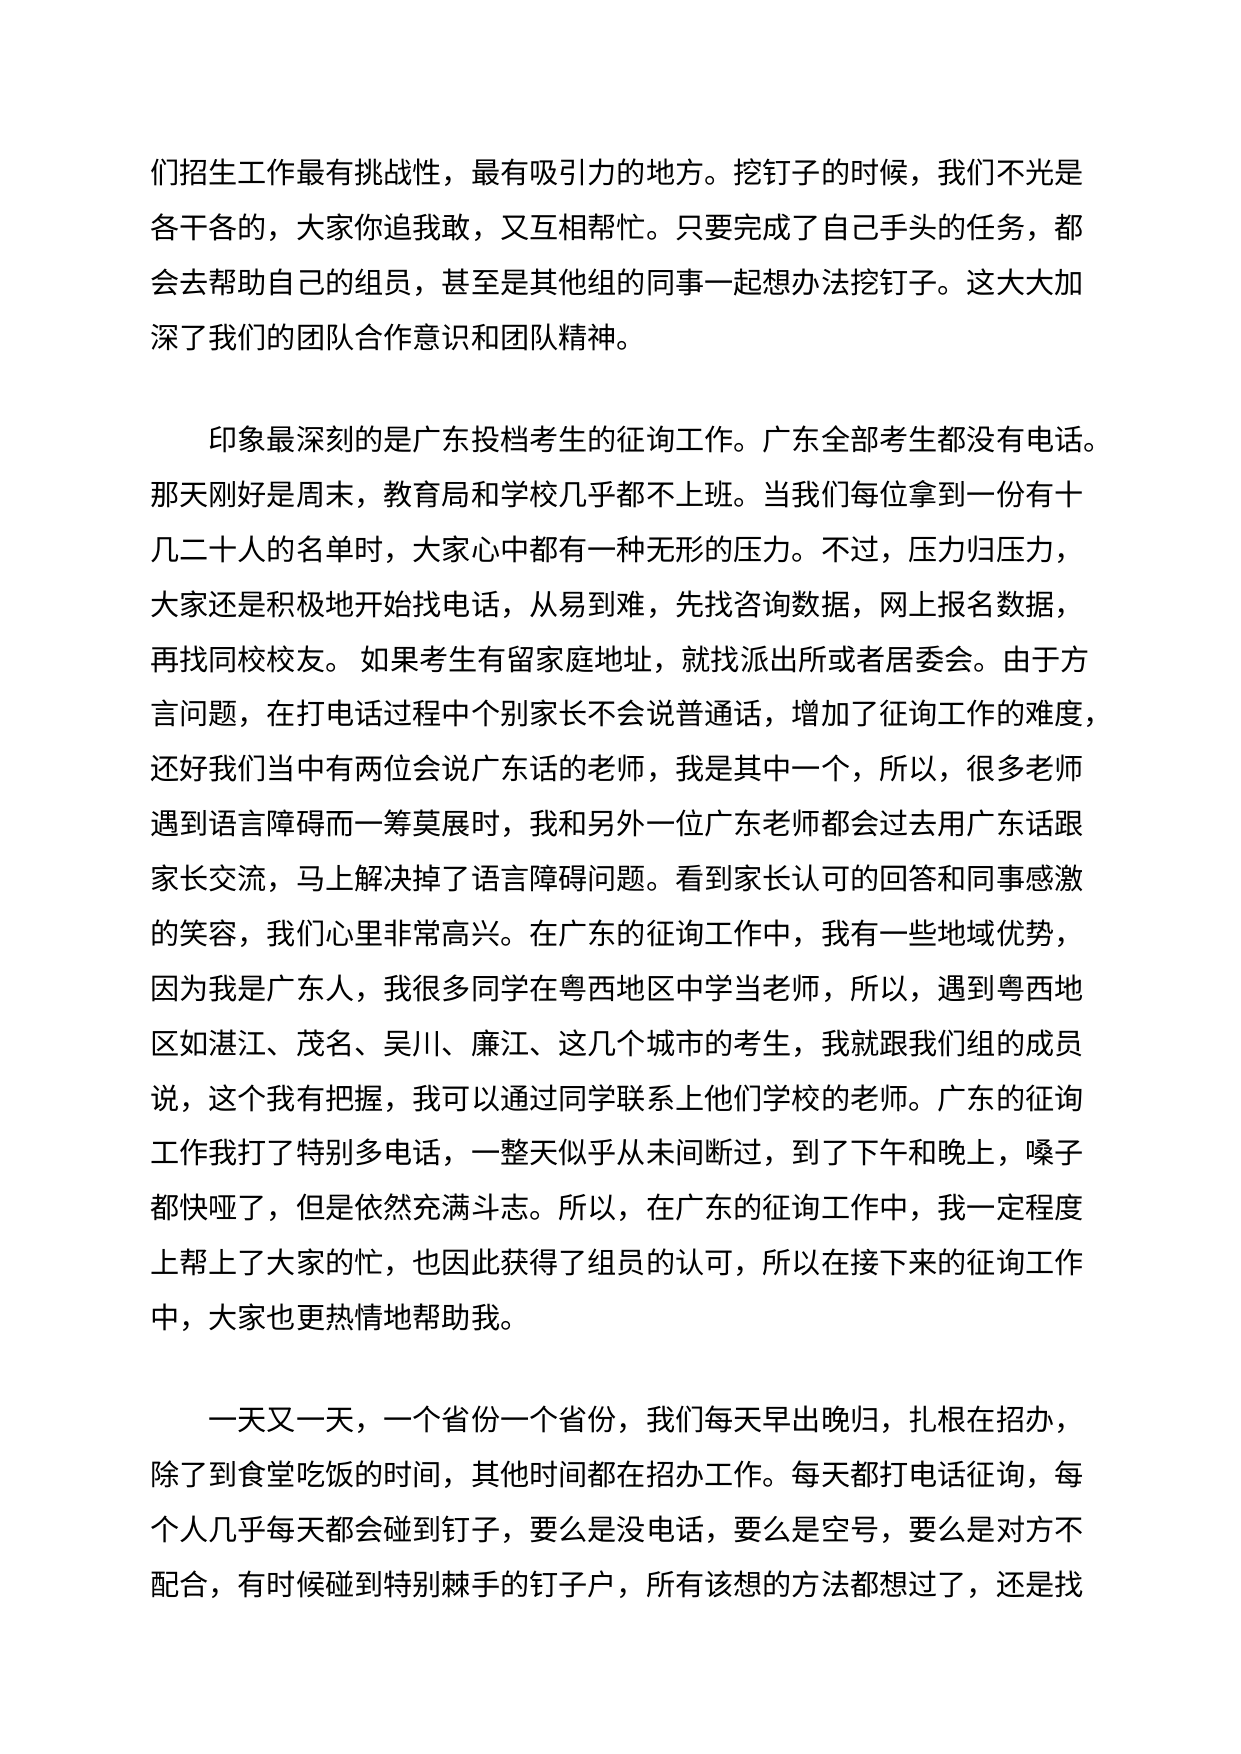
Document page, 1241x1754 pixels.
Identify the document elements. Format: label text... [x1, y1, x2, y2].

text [150, 150, 1090, 357]
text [150, 1397, 1090, 1603]
text 印象最深刻的是广东投档考生的征询工作。广东全部考生都没有电话。那天刚好是周末，教育局和学校几乎都不上班。当我们每位拿到一份有十几二十人的名单时，大家心中都有一种无形的压力。不过，压力归压力，大家还是积极地开始找电话，从易到难，先找咨询数据，网上报名数据，再找同校校友。 如果考生有留家庭地址，就找派出所或者居委会。由于方言问题，在打电话过程中个别家长不会说普通话，增加了征询工作的难度，还好我们当中有两位会说广东话的老师，我是其中一个，所以，很多老师遇到语言障碍而一筹莫展时，我和另外一位广东老师都会过去用广东话跟家长交流，马上解决掉了语言障碍问题。看到家长认可的回答和同事感激的笑容，我们心里非常高兴。在广东的征询工作中，我有一些地域优势，因为我是广东人，我很多同学在粤西地区中学当老师，所以，遇到粤西地区如湛江、茂名、吴川、廉江、这几个城市的考生，我就跟我们组的成员说，这个我有把握，我可以通过同学联系上他们学校的老师。广东的征询工作我打了特别多电话，一整天似乎从未间断过，到了下午和晚上，嗓子都快哑了，但是依然充满斗志。所以，在广东的征询工作中，我一定程度上帮上了大家的忙，也因此获得了组员的认可，所以在接下来的征询工作中，大家也更热情地帮助我。 [150, 416, 1090, 1337]
